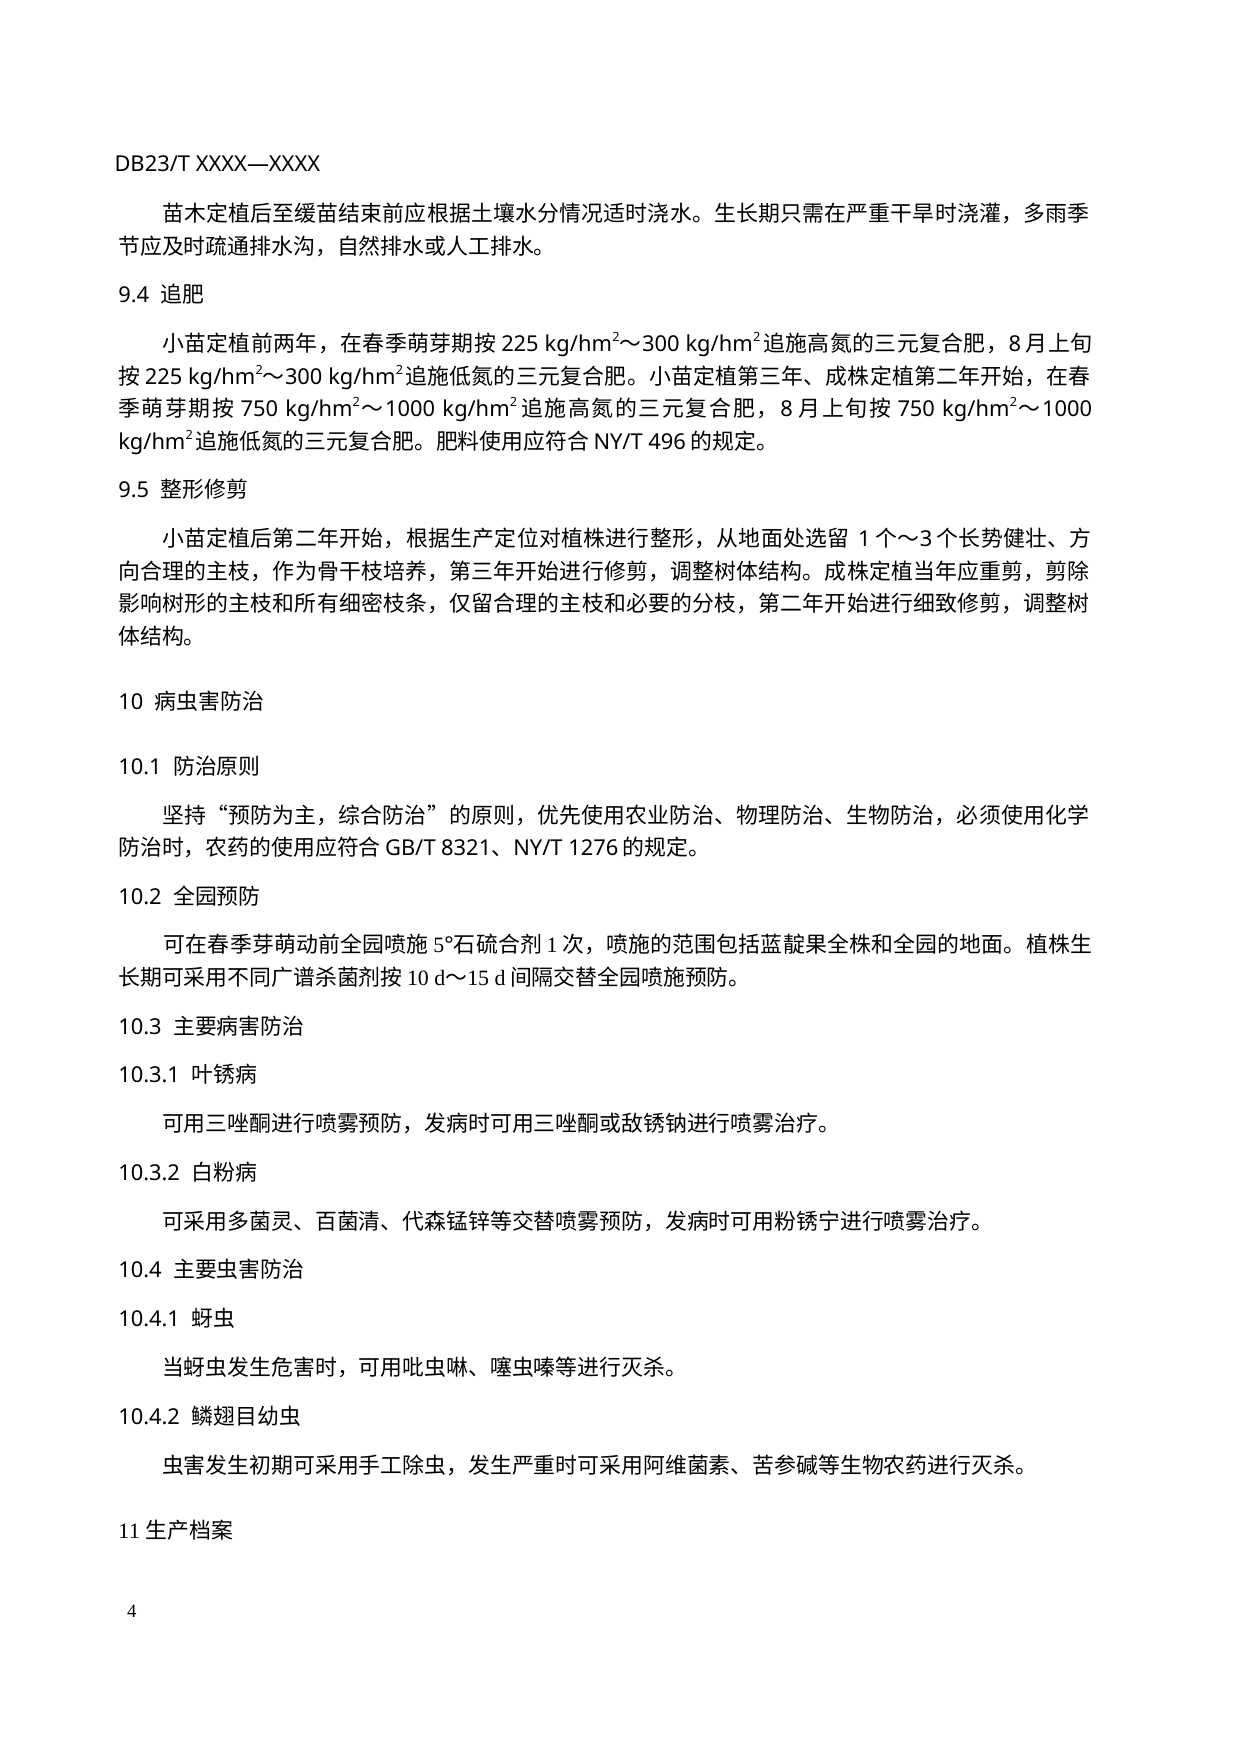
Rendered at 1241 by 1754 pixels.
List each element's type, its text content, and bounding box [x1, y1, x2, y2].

text 坚持“预防为主，综合防治”的原则，优先使用农业防治、物理防治、生物防治，必须使用化学防治时，农药的使用应符合GB/T 8321、NY/T 1276的规定。 [118, 797, 1093, 862]
text 10.3.1 叶锈病 [118, 1057, 1092, 1090]
text 10.1 防治原则 [118, 748, 1092, 781]
text 10.4.1 蚜虫 [118, 1301, 1092, 1333]
text 可在春季芽萌动前全园喷施5°石硫合剂1次，喷施的范围包括蓝靛果全株和全园的地面。植株生长期可采用不同广谱杀菌剂按10 d～15 d间隔交替全园喷施预防。 [118, 927, 1092, 992]
text 10.4 主要虫害防治 [118, 1252, 1092, 1285]
text 小苗定植前两年，在春季萌芽期按225 kg/hm2～300 kg/hm2追施高氮的三元复合肥，8月上旬按225 kg/hm2～300 kg/hm2追施低氮的三元复合肥。小苗定植第三年、成株定植第二年开始，在春季萌芽期按750 kg/hm2～1000 kg/hm2追施高氮的三元复合肥，8月上旬按750 kg/hm2～1000 kg/hm2追施低氮的三元复合肥。肥料使用应符合NY/T 496的规定。 [118, 326, 1092, 456]
text 苗木定植后至缓苗结束前应根据土壤水分情况适时浇水。生长期只需在严重干旱时浇灌，多雨季节应及时疏通排水沟，自然排水或人工排水。 [118, 196, 1092, 261]
text 10.3 主要病害防治 [118, 1008, 1092, 1041]
text 10.4.2 鳞翅目幼虫 [118, 1398, 1092, 1431]
text 当蚜虫发生危害时，可用吡虫啉、噻虫嗪等进行灭杀。 [118, 1350, 1092, 1382]
text 小苗定植后第二年开始，根据生产定位对植株进行整形，从地面处选留 1个～3个长势健壮、方向合理的主枝，作为骨干枝培养，第三年开始进行修剪，调整树体结构。成株定植当年应重剪，剪除影响树形的主枝和所有细密枝条，仅留合理的主枝和必要的分枝，第二年开始进行细致修剪，调整树体结构。 [118, 521, 1092, 651]
text 10.3.2 白粉病 [118, 1155, 1092, 1187]
list 11 生产档案 [118, 1512, 1092, 1545]
text 10.2 全园预防 [118, 878, 1092, 911]
text 9.4 追肥 [118, 277, 1092, 310]
text 虫害发生初期可采用手工除虫，发生严重时可采用阿维菌素、苦参碱等生物农药进行灭杀。 [118, 1447, 1092, 1480]
text 可采用多菌灵、百菌清、代森锰锌等交替喷雾预防，发病时可用粉锈宁进行喷雾治疗。 [118, 1203, 1092, 1236]
text 可用三唑酮进行喷雾预防，发病时可用三唑酮或敌锈钠进行喷雾治疗。 [118, 1106, 1092, 1138]
text 10 病虫害防治 [118, 683, 1092, 716]
text 9.5 整形修剪 [118, 472, 1092, 505]
